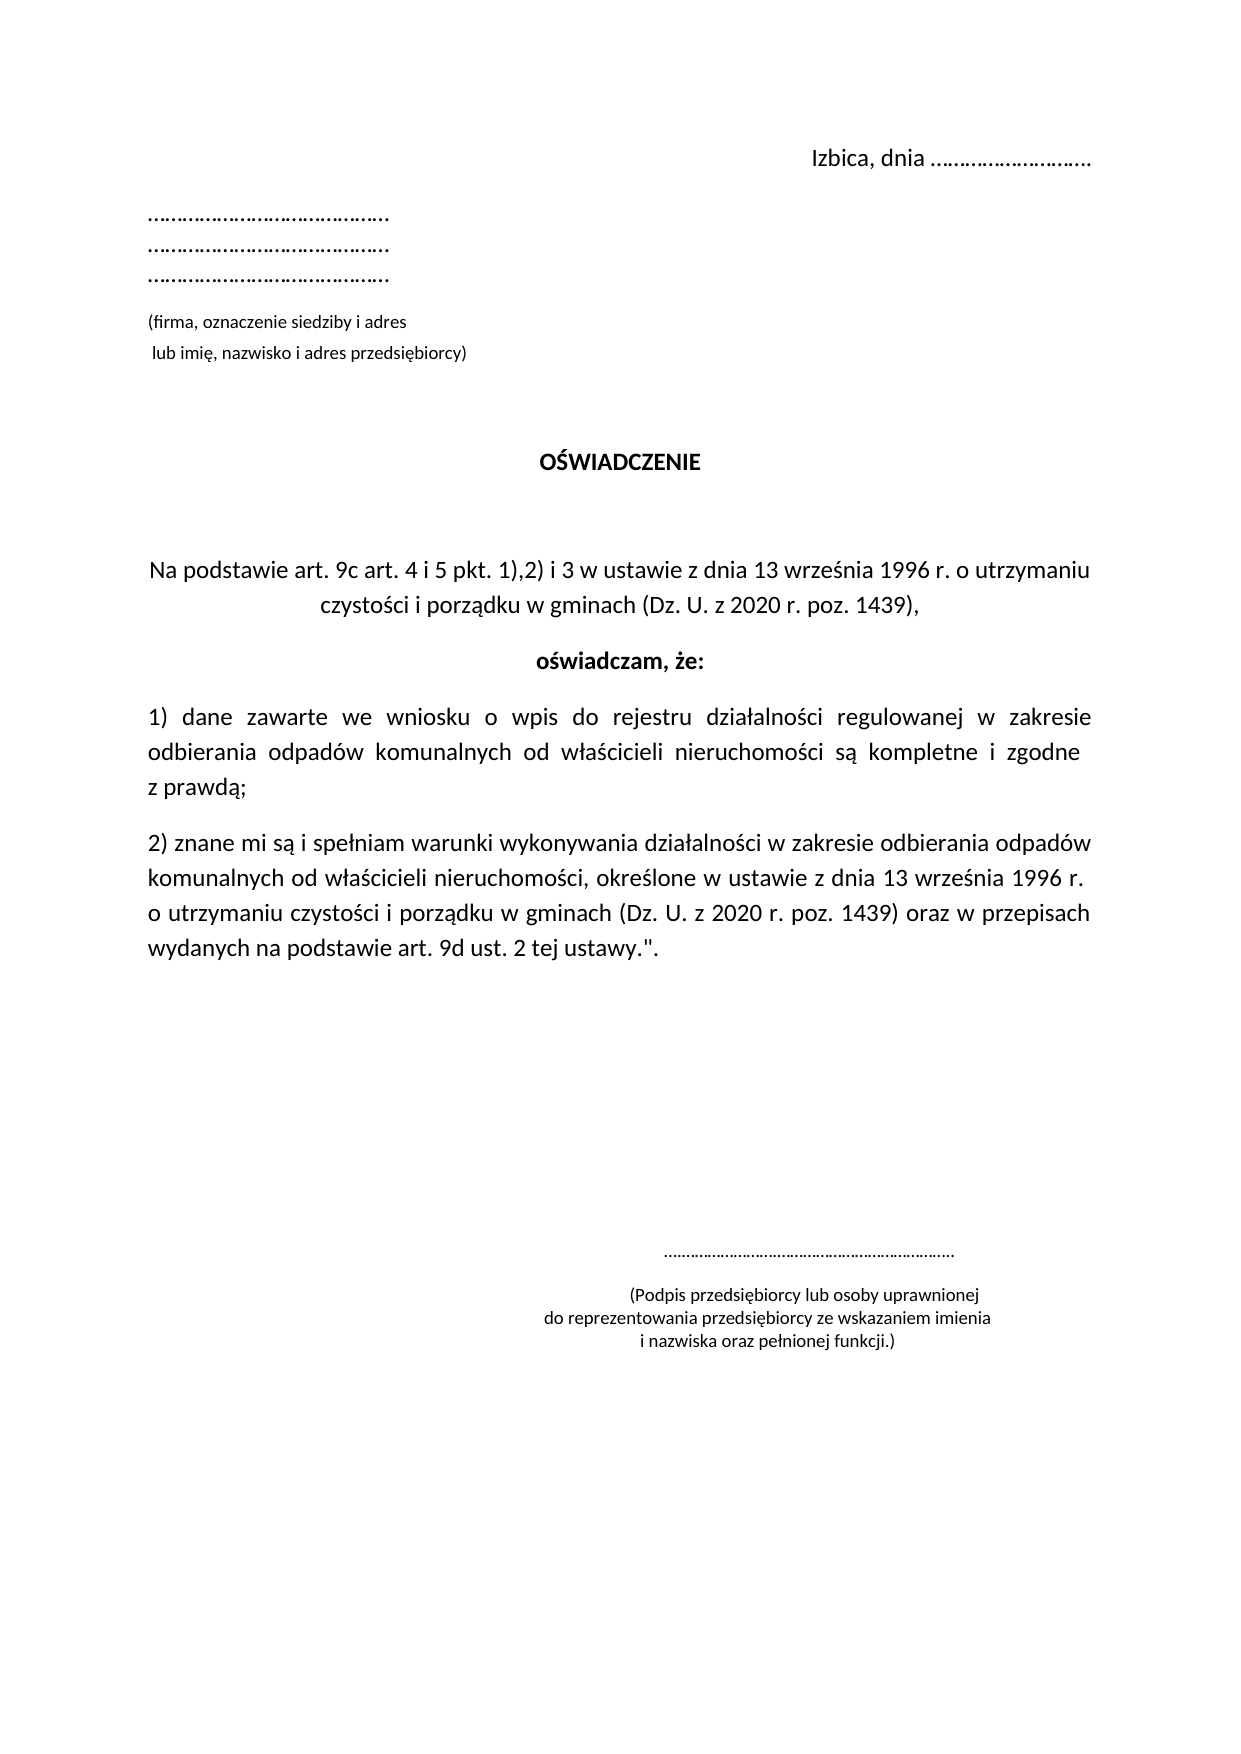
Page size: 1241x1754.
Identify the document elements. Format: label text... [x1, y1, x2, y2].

text oświadczam, że: [148, 646, 1093, 676]
text …………………………………… …………………………………… …………………………………… [148, 197, 1093, 289]
text Na podstawie art. 9c art. 4 i 5 pkt. 1),2) i 3 w ustawie z dnia 13 września 1996 r. o utrzymaniu czystości i porządku w gminach (Dz. U. z 2020 r. poz. 1439), [148, 555, 1093, 620]
text (firma, oznaczenie siedziby i adres lub imię, nazwisko i adres przedsiębiorcy) [148, 310, 1093, 365]
text OŚWIADCZENIE [148, 446, 1093, 476]
text ….………………….………………………………….. [148, 1211, 1093, 1262]
text 2) znane mi są i spełniam warunki wykonywania działalności w zakresie odbierania odpadów komunalnych od właścicieli nieruchomości, określone w ustawie z dnia 13 września 1996 r. o utrzymaniu czystości i porządku w gminach (Dz. U. z 2020 r. poz. 1439) oraz w przepisach wydanych na podstawie art. 9d ust. 2 tej ustawy.". [148, 827, 1093, 963]
text Izbica, dnia ………………………. [148, 142, 1093, 172]
text (Podpis przedsiębiorcy lub osoby uprawnionej do reprezentowania przedsiębiorcy ze wskazaniem imienia i nazwiska oraz pełnionej funkcji.) [443, 1283, 1093, 1352]
text 1) dane zawarte we wniosku o wpis do rejestru działalności regulowanej w zakresie odbierania odpadów komunalnych od właścicieli nieruchomości są kompletne i zgodne z prawdą; [148, 701, 1093, 802]
